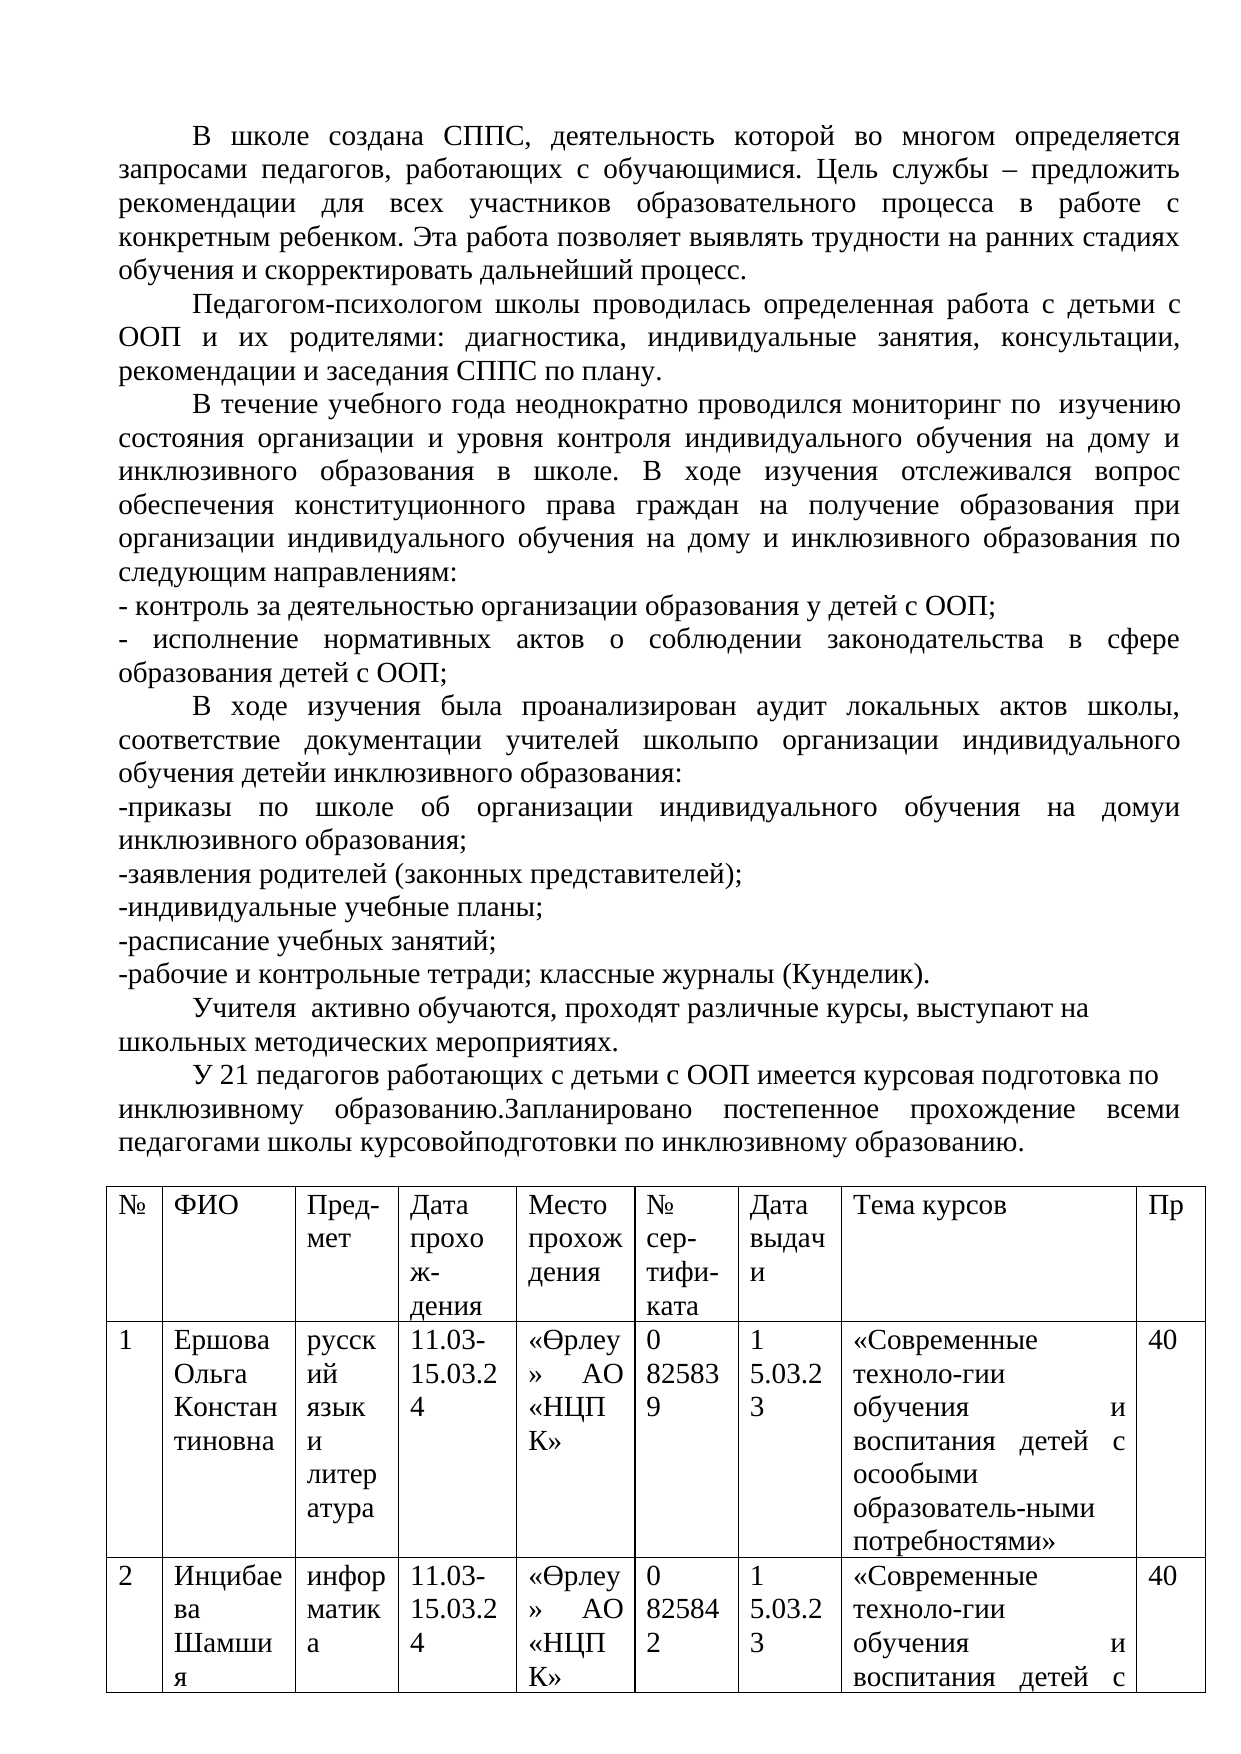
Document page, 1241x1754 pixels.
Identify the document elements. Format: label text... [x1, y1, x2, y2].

table_cell 1 [107, 1322, 162, 1557]
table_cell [163, 1558, 295, 1692]
table_cell 15.03.23 [739, 1558, 841, 1692]
table_cell 40 [1137, 1558, 1205, 1692]
text В ходе изучения была проанализирован аудит локальных актов школы, соответствие документации учителей школыпо организации индивидуального обучения детейи инклюзивного образования: [118, 688, 1181, 789]
table_header Пр [1137, 1187, 1205, 1321]
table_cell 2 [107, 1558, 162, 1692]
text -приказы по школе об организации индивидуального обучения на домуи инклюзивного образования; [118, 789, 1181, 856]
table_cell 11.03-15.03.24 [399, 1558, 516, 1692]
table_cell 11.03-15.03.24 [399, 1322, 516, 1557]
table_cell 40 [1137, 1322, 1205, 1557]
text В течение учебного года неоднократно проводился мониторинг по изучению состояния организации и уровня контроля индивидуального обучения на дому и инклюзивного образования в школе. В ходе изучения отслеживался вопрос обеспечения конституционного права граждан на получение образования при организации индивидуального обучения на дому и инклюзивного образования по следующим направлениям: [118, 386, 1181, 588]
text Педагогом-психологом школы проводилась определенная работа с детьми с ООП и их родителями: диагностика, индивидуальные занятия, консультации, рекомендации и заседания СППС по плану. [118, 286, 1181, 386]
table_cell 0825839 [636, 1322, 738, 1557]
text -расписание учебных занятий; [118, 923, 1181, 957]
text Учителя активно обучаются, проходят различные курсы, выступают на [118, 990, 1181, 1024]
table_header ФИО [163, 1187, 295, 1321]
text - исполнение нормативных актов о соблюдении законодательства в сфере образования детей с ООП; [118, 621, 1181, 688]
table_header Дата выдачи [739, 1187, 841, 1321]
table_header Дата прохож-дения [399, 1187, 516, 1321]
text школьных методических мероприятиях. [118, 1024, 1181, 1057]
text В школе создана СППС, деятельность которой во многом определяется запросами педагогов, работающих с обучающимися. Цель службы – предложить рекомендации для всех участников образовательного процесса в работе с конкретным ребенком. Эта работа позволяет выявлять трудности на ранних стадиях обучения и скорректировать дальнейший процесс. [118, 118, 1181, 286]
table_cell «Современные техноло-гии обучения и воспитания детей с осообыми образователь-ными потребностями» [842, 1322, 1136, 1557]
table_header № сер-тифи-ката [636, 1187, 738, 1321]
table_cell русский язык и литература [296, 1322, 398, 1557]
table_cell 0825842 [636, 1558, 738, 1692]
table_cell Ершова Ольга Константиновна [163, 1322, 295, 1557]
table_cell «Өрлеу» АО «НЦПК» [517, 1322, 634, 1557]
table_cell «Өрлеу» АО «НЦПК» [517, 1558, 634, 1692]
table_cell 15.03.23 [739, 1322, 841, 1557]
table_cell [842, 1558, 1136, 1692]
text инклюзивному образованию.Запланировано постепенное прохождение всеми педагогами школы курсовойподготовки по инклюзивному образованию. [118, 1091, 1181, 1158]
table_header № [107, 1187, 162, 1321]
text -рабочие и контрольные тетради; классные журналы (Кунделик). [118, 957, 1181, 990]
table_header Тема курсов [842, 1187, 1136, 1321]
table_header Место прохождения [517, 1187, 634, 1321]
text У 21 педагогов работающих с детьми с ООП имеется курсовая подготовка по [118, 1057, 1181, 1091]
text - контроль за деятельностью организации образования у детей с ООП; [118, 588, 1181, 621]
table_cell информатика [296, 1558, 398, 1692]
table_header Пред-мет [296, 1187, 398, 1321]
text -индивидуальные учебные планы; [118, 889, 1181, 923]
text -заявления родителей (законных представителей); [118, 856, 1181, 889]
